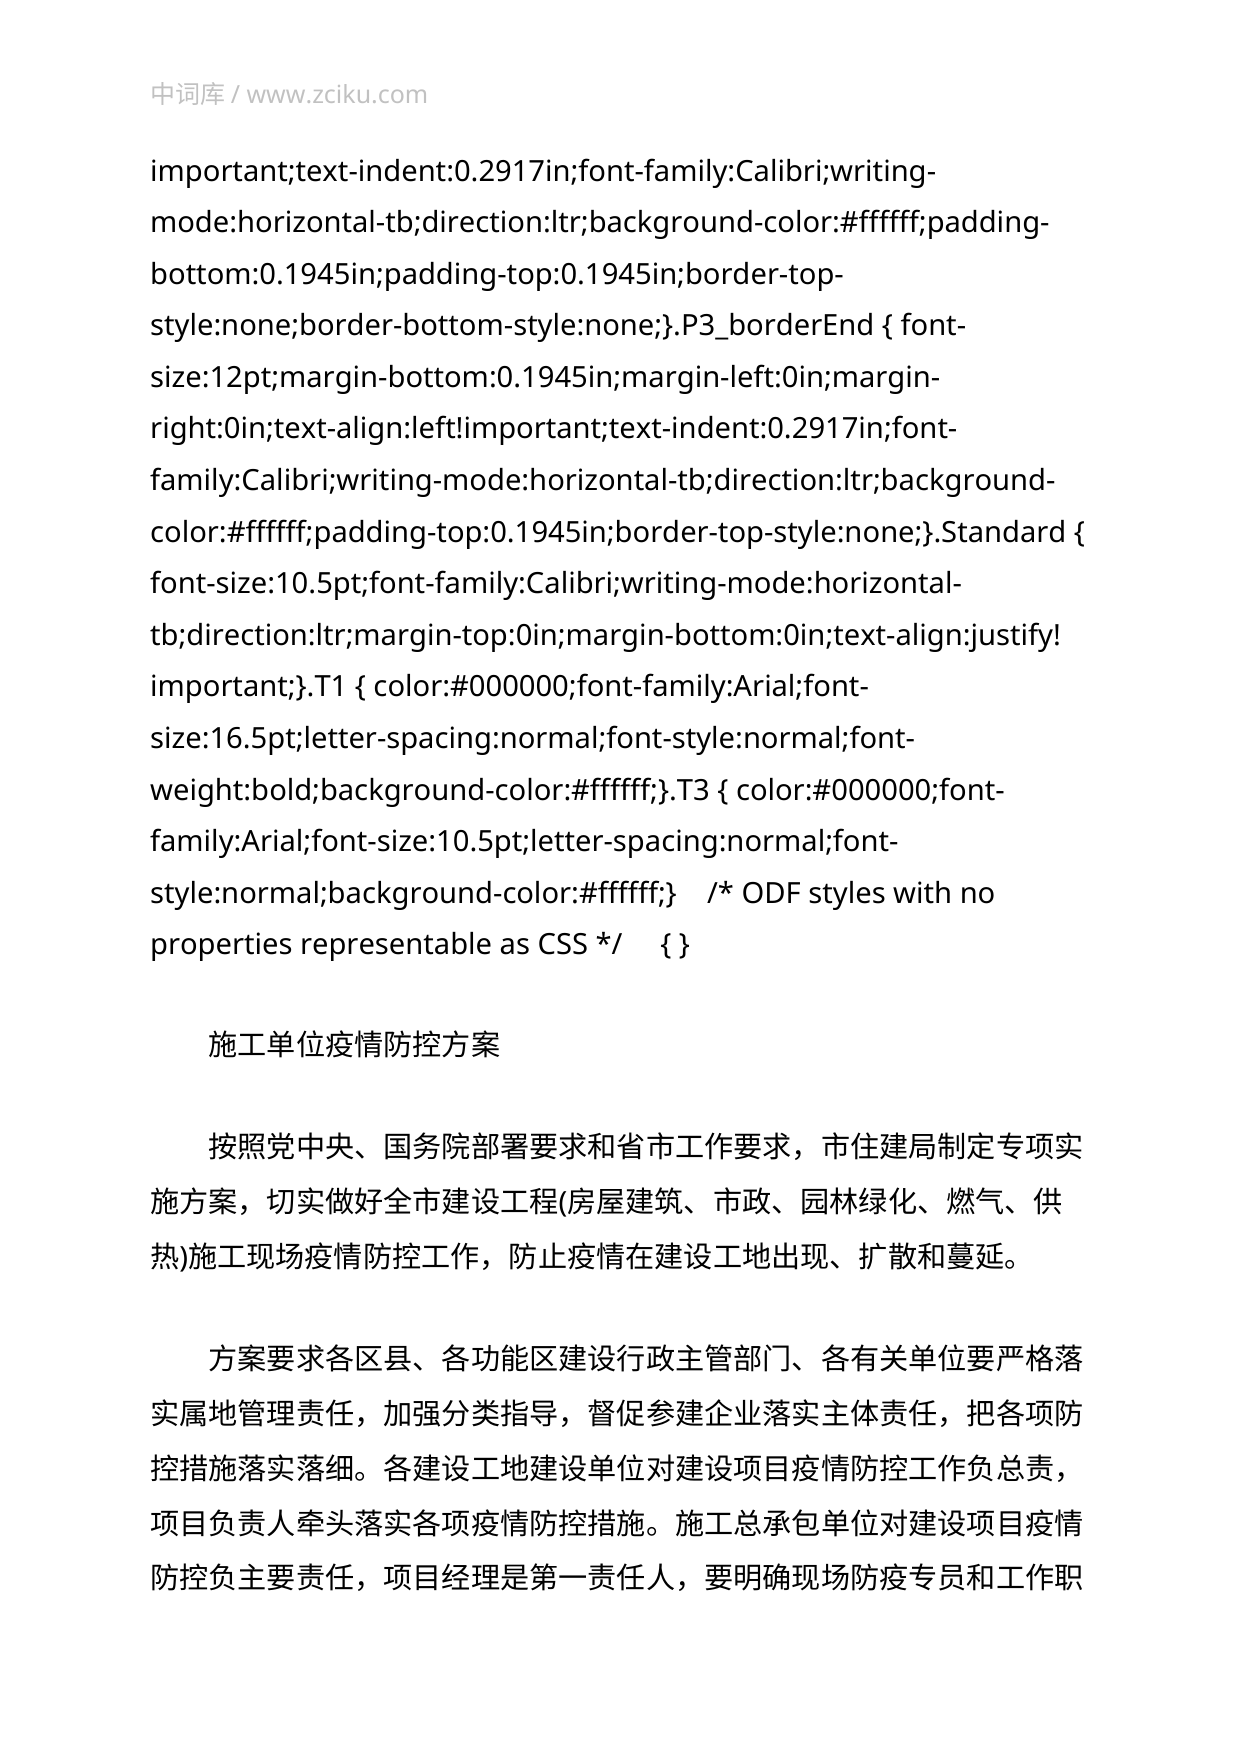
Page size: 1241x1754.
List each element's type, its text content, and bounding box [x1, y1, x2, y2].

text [150, 1336, 1090, 1597]
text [150, 150, 1090, 963]
text 按照党中央、国务院部署要求和省市工作要求，市住建局制定专项实施方案，切实做好全市建设工程(房屋建筑、市政、园林绿化、燃气、供热)施工现场疫情防控工作，防止疫情在建设工地出现、扩散和蔓延。 [150, 1124, 1090, 1276]
text 施工单位疫情防控方案 [150, 1022, 1090, 1064]
